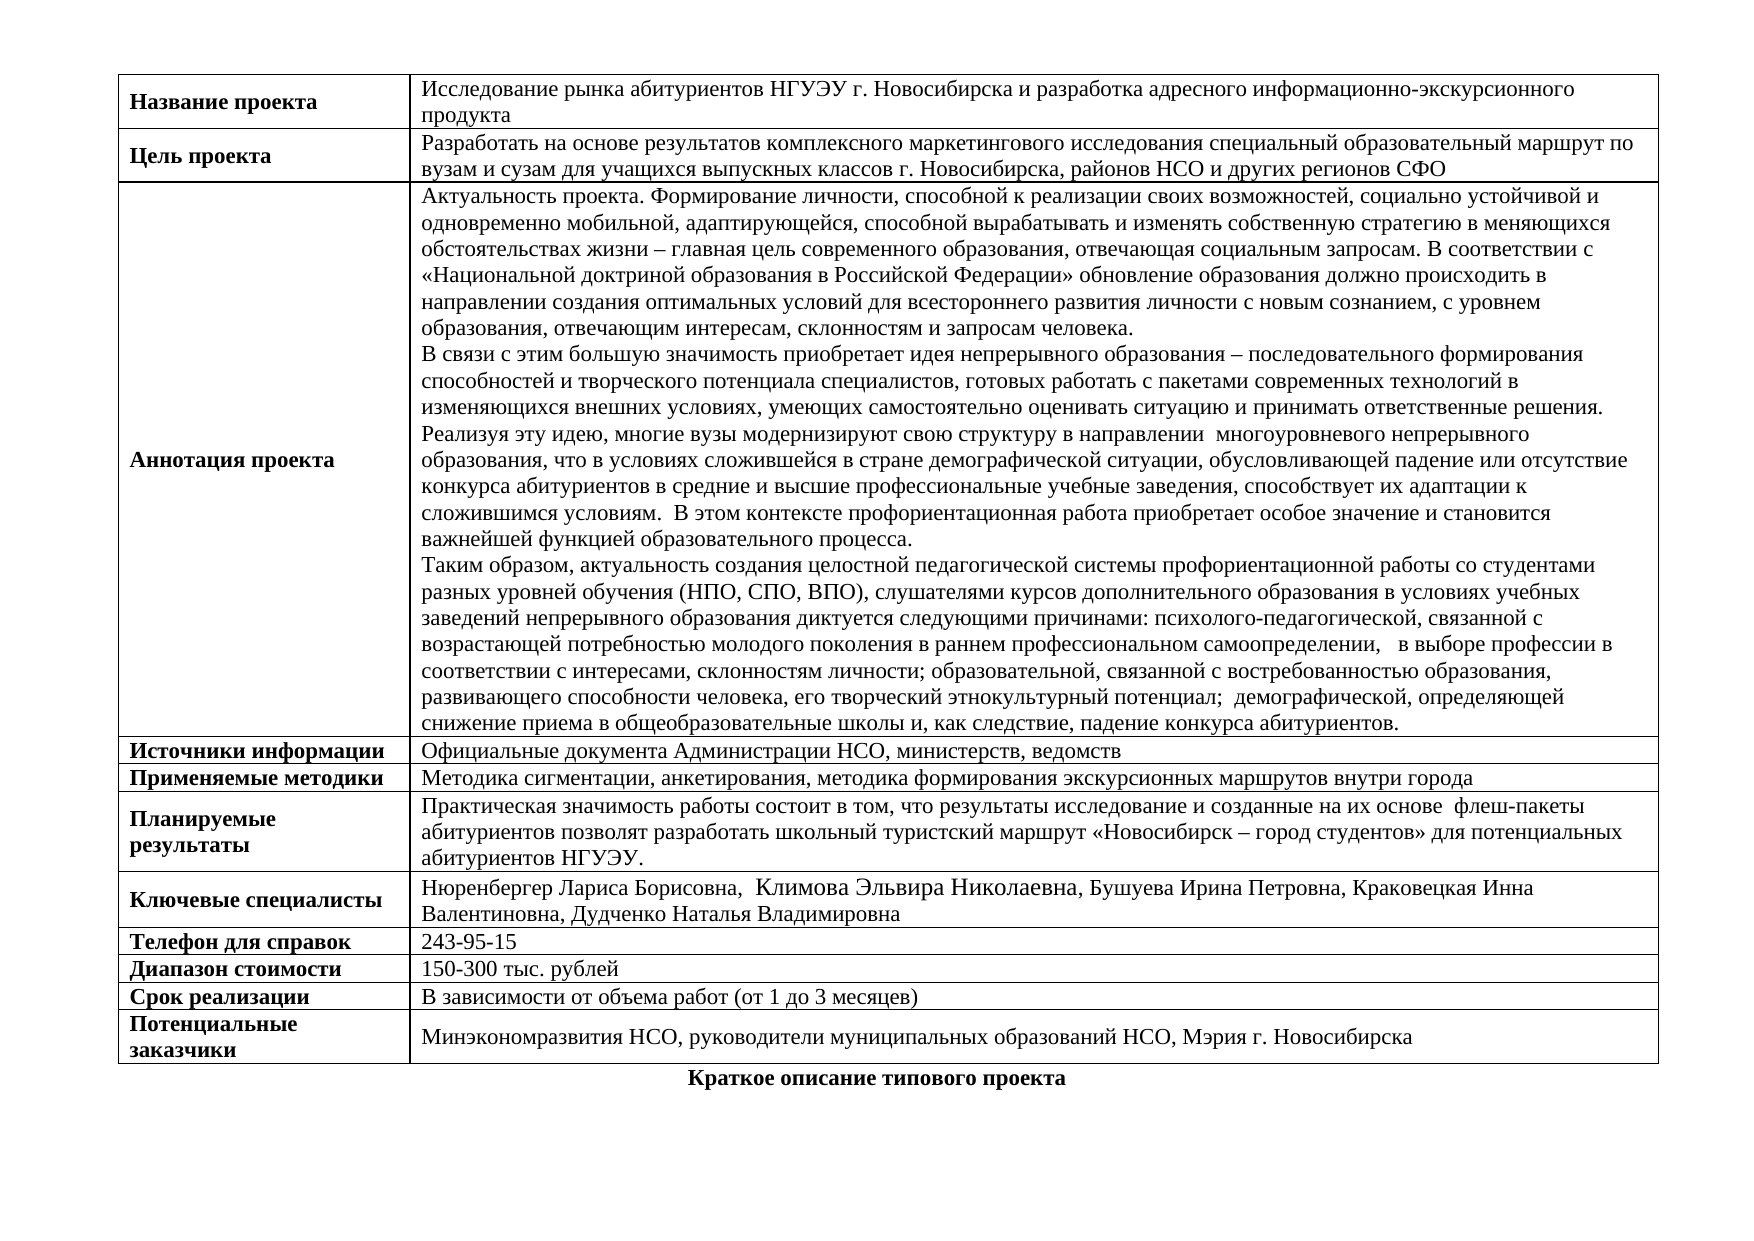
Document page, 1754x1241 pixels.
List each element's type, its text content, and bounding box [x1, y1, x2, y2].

table_cell Официальные документа Администрации НСО, министерств, ведомств [411, 737, 1658, 763]
table_cell Планируемые результаты [119, 792, 409, 871]
table_cell Разработать на основе результатов комплексного маркетингового исследования специальный образовательный маршрут по вузам и сузам для учащихся выпускных классов г. Новосибирска, районов НСО и других регионов СФО [411, 129, 1658, 181]
table_cell Применяемые методики [119, 764, 409, 791]
table_cell Практическая значимость работы состоит в том, что результаты исследование и созданные на их основе флеш-пакеты абитуриентов позволят разработать школьный туристский маршрут «Новосибирск – город студентов» для потенциальных абитуриентов НГУЭУ. [411, 792, 1658, 871]
table_cell Телефон для справок [119, 928, 409, 954]
text Краткое описание типового проекта [118, 1064, 1636, 1090]
table_cell Цель проекта [119, 129, 409, 181]
table_cell 150-300 тыс. рублей [411, 955, 1658, 982]
table_header Исследование рынка абитуриентов НГУЭУ г. Новосибирска и разработка адресного информационно-экскурсионного продукта [411, 75, 1658, 128]
table_cell Потенциальные заказчики [119, 1010, 409, 1063]
table_cell Срок реализации [119, 983, 409, 1009]
table_cell Ключевые специалисты [119, 872, 409, 927]
table_cell Методика сигментации, анкетирования, методика формирования экскурсионных маршрутов внутри города [411, 764, 1658, 791]
table_cell Источники информации [119, 737, 409, 763]
table_cell Диапазон стоимости [119, 955, 409, 982]
table_header Название проекта [119, 75, 409, 128]
table_cell 243-95-15 [411, 928, 1658, 954]
table_cell В зависимости от объема работ (от 1 до 3 месяцев) [411, 983, 1658, 1009]
table_cell Аннотация проекта [119, 183, 409, 736]
table_cell Нюренбергер Лариса Борисовна, Климова Эльвира Николаевна, Бушуева Ирина Петровна, Краковецкая Инна Валентиновна, Дудченко Наталья Владимировна [411, 872, 1658, 927]
table_cell Минэкономразвития НСО, руководители муниципальных образований НСО, Мэрия г. Новосибирска [411, 1010, 1658, 1063]
table_cell Актуальность проекта. Формирование личности, способной к реализации своих возможностей, социально устойчивой и одновременно мобильной, адаптирующейся, способной вырабатывать и изменять собственную стратегию в меняющихся обстоятельствах жизни – главная цель современного образования, отвечающая социальным запросам. В соответствии с «Национальной доктриной образования в Российской Федерации» обновление образования должно происходить в направлении создания оптимальных условий для всестороннего развития личности с новым сознанием, с уровнем образования, отвечающим интересам, склонностям и запросам человека. В связи с этим большую значимость приобретает идея непрерывного образования – последовательного формирования способностей и творческого потенциала специалистов, готовых работать с пакетами современных технологий в изменяющихся внешних условиях, умеющих самостоятельно оценивать ситуацию и принимать ответственные решения. Реализуя эту идею, многие вузы модернизируют свою структуру в направлении многоуровневого непрерывного образования, что в условиях сложившейся в стране демографической ситуации, обусловливающей падение или отсутствие конкурса абитуриентов в средние и высшие профессиональные учебные заведения, способствует их адаптации к сложившимся условиям. В этом контексте профориентационная работа приобретает особое значение и становится важнейшей функцией образовательного процесса. Таким образом, актуальность создания целостной педагогической системы профориентационной работы со студентами разных уровней обучения (НПО, СПО, ВПО), слушателями курсов дополнительного образования в условиях учебных заведений непрерывного образования диктуется следующими причинами: психолого-педагогической, связанной с возрастающей потребностью молодого поколения в раннем профессиональном самоопределении, в выборе профессии в соответствии с интересами, склонностям личности; образовательной, связанной с востребованностью образования, развивающего способности человека, его творческий этнокультурный потенциал; демографической, определяющей снижение приема в общеобразовательные школы и, как следствие, падение конкурса абитуриентов. [411, 183, 1658, 736]
